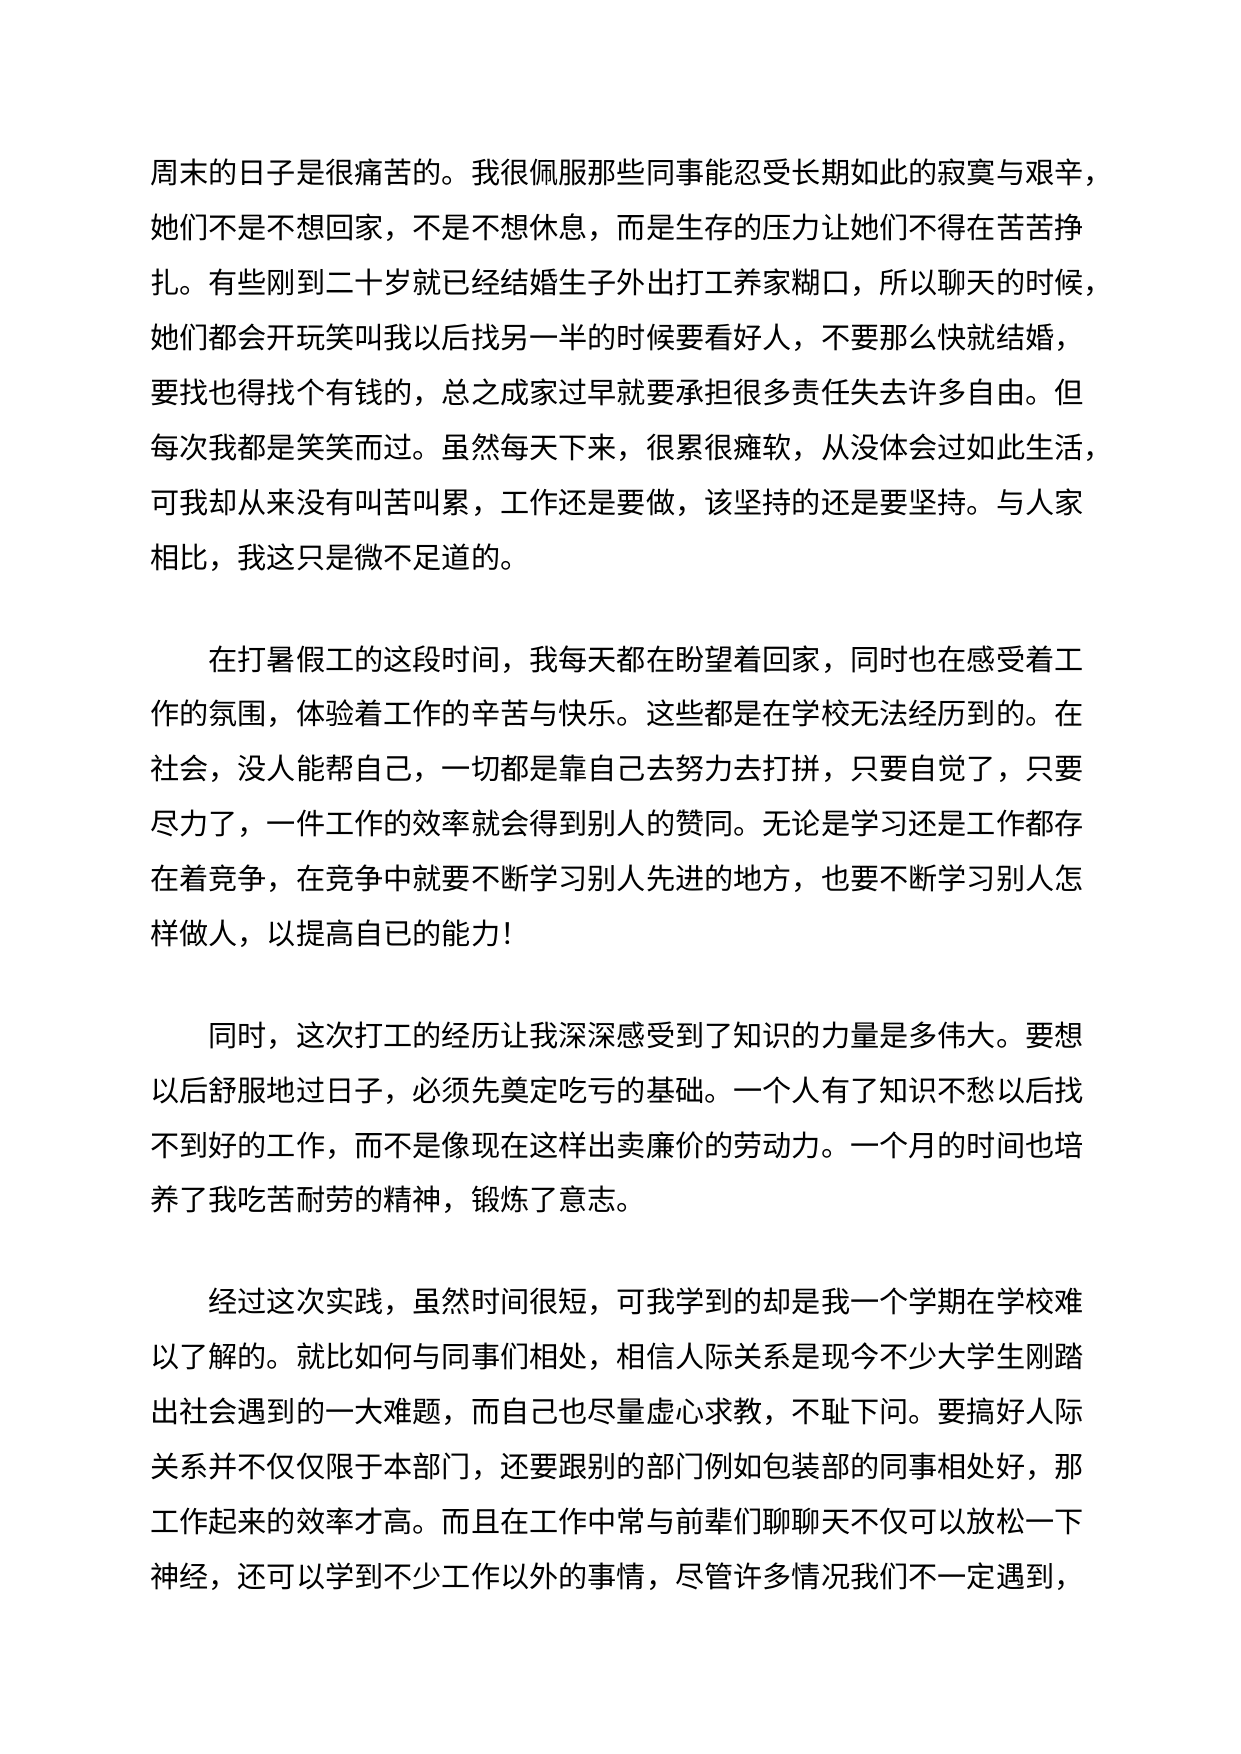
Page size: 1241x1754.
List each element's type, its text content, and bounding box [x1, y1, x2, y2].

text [150, 150, 1090, 577]
text 同时，这次打工的经历让我深深感受到了知识的力量是多伟大。要想以后舒服地过日子，必须先奠定吃亏的基础。一个人有了知识不愁以后找不到好的工作，而不是像现在这样出卖廉价的劳动力。一个月的时间也培养了我吃苦耐劳的精神，锻炼了意志。 [150, 1012, 1090, 1219]
text 在打暑假工的这段时间，我每天都在盼望着回家，同时也在感受着工作的氛围，体验着工作的辛苦与快乐。这些都是在学校无法经历到的。在社会，没人能帮自己，一切都是靠自己去努力去打拼，只要自觉了，只要尽力了，一件工作的效率就会得到别人的赞同。无论是学习还是工作都存在着竞争，在竞争中就要不断学习别人先进的地方，也要不断学习别人怎样做人，以提高自已的能力！ [150, 636, 1090, 953]
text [150, 1279, 1090, 1596]
